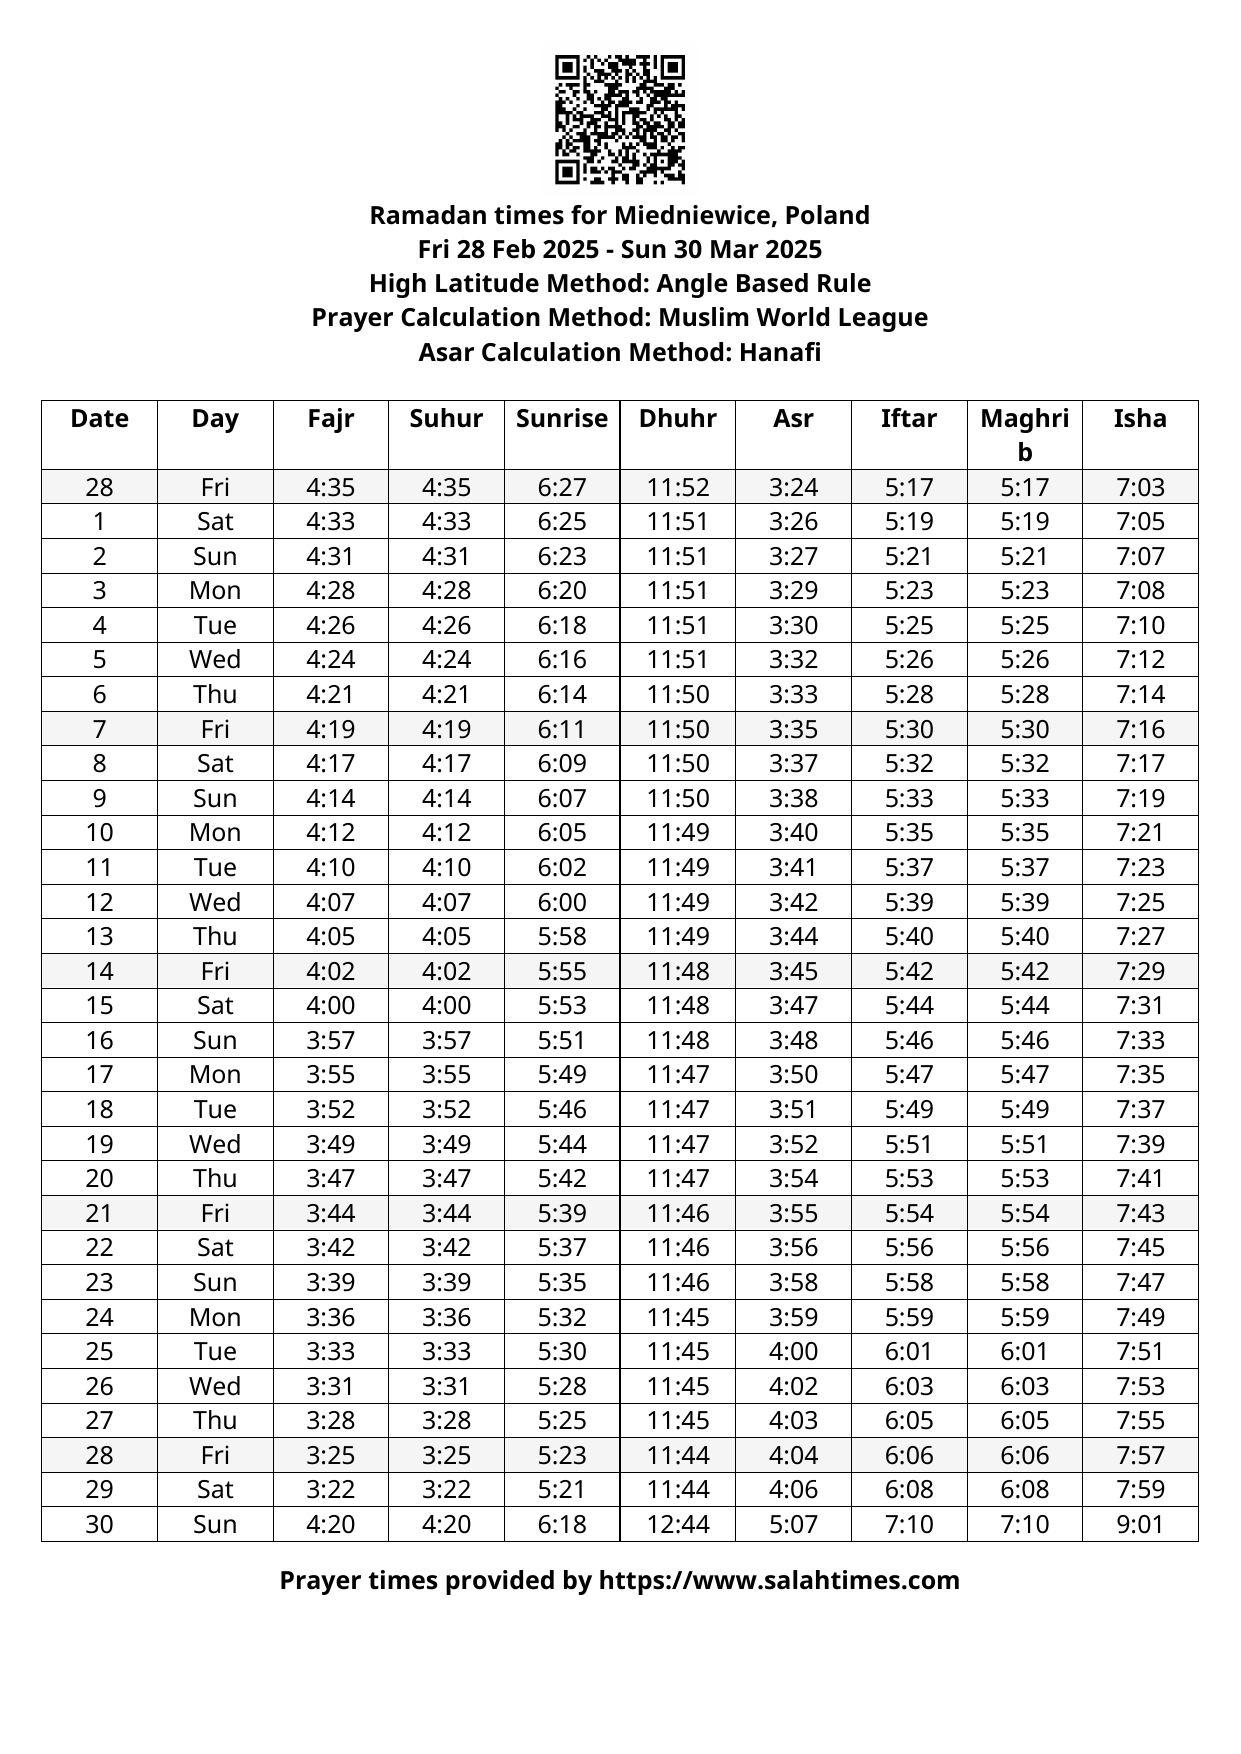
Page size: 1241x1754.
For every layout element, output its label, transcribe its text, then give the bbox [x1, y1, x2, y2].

table_cell 5:07 [736, 1507, 851, 1541]
table_cell 20 [42, 1161, 157, 1195]
table_cell 3:36 [389, 1300, 504, 1333]
table_cell 3:22 [274, 1473, 388, 1506]
table_cell 28 [42, 470, 157, 503]
table_cell 6:09 [505, 746, 619, 780]
table_cell 6:27 [505, 470, 619, 503]
table_cell Tue [158, 1334, 273, 1368]
table_cell 5:53 [505, 989, 619, 1022]
table_cell 30 [42, 1507, 157, 1541]
table_cell 4:00 [389, 989, 504, 1022]
table_cell 11:49 [621, 919, 735, 953]
table_cell 5:37 [505, 1231, 619, 1264]
table_cell 3:49 [274, 1127, 388, 1160]
table_cell 6:01 [852, 1334, 967, 1368]
table_cell 6:03 [852, 1369, 967, 1402]
table_cell Fri [158, 1196, 273, 1229]
table_cell 4:07 [274, 885, 388, 918]
table_cell 5:23 [968, 574, 1082, 607]
table_cell 5:47 [852, 1058, 967, 1091]
table_cell 5:44 [852, 989, 967, 1022]
table_cell 11:49 [621, 885, 735, 918]
table_cell 4:12 [274, 816, 388, 849]
table_cell Mon [158, 816, 273, 849]
table_cell 17 [42, 1058, 157, 1091]
table_header Day [158, 401, 273, 469]
table_cell 25 [42, 1334, 157, 1368]
table_cell 7 [42, 712, 157, 745]
table_cell 6:05 [852, 1404, 967, 1437]
table_cell 3:28 [389, 1404, 504, 1437]
table_cell 4:20 [274, 1507, 388, 1541]
table_cell 6:06 [968, 1438, 1082, 1472]
table_cell 7:31 [1083, 989, 1198, 1022]
table_cell 11:48 [621, 954, 735, 987]
table_cell 4:24 [274, 643, 388, 676]
table_cell 3:38 [736, 781, 851, 814]
table_cell 3:47 [274, 1161, 388, 1195]
table_cell 4:17 [274, 746, 388, 780]
table_cell 11:47 [621, 1092, 735, 1126]
table_cell 3:47 [736, 989, 851, 1022]
table_cell 29 [42, 1473, 157, 1506]
table_cell 7:59 [1083, 1473, 1198, 1506]
table_cell 4:12 [389, 816, 504, 849]
table_cell 5:26 [852, 643, 967, 676]
table_cell 5:58 [852, 1265, 967, 1299]
table_cell 5:25 [505, 1404, 619, 1437]
table_cell Tue [158, 850, 273, 884]
table_cell 2 [42, 539, 157, 572]
table_cell 9 [42, 781, 157, 814]
table_cell 4:03 [736, 1404, 851, 1437]
table_cell 11:50 [621, 746, 735, 780]
table_cell 5:26 [968, 643, 1082, 676]
table_cell 18 [42, 1092, 157, 1126]
table_cell 5:53 [968, 1161, 1082, 1195]
table_cell 6:18 [505, 1507, 619, 1541]
table_cell 5:19 [968, 504, 1082, 538]
table_cell 5:28 [505, 1369, 619, 1402]
table_cell 6:14 [505, 677, 619, 711]
table_cell 5:46 [505, 1092, 619, 1126]
table_cell 3:47 [389, 1161, 504, 1195]
table_cell 4 [42, 608, 157, 642]
table_cell 5:42 [852, 954, 967, 987]
table_cell 3:26 [736, 504, 851, 538]
table_cell 4:10 [274, 850, 388, 884]
table_cell Wed [158, 885, 273, 918]
table_cell 5:40 [852, 919, 967, 953]
table_cell 5:46 [852, 1023, 967, 1057]
table_cell 4:00 [736, 1334, 851, 1368]
table_cell 3:55 [389, 1058, 504, 1091]
table_cell 7:29 [1083, 954, 1198, 987]
table_cell 5:32 [968, 746, 1082, 780]
table_cell 5:17 [852, 470, 967, 503]
table_cell 6:05 [968, 1404, 1082, 1437]
table_cell Mon [158, 574, 273, 607]
table_cell 5:28 [852, 677, 967, 711]
table_cell 11:46 [621, 1231, 735, 1264]
table_cell 4:14 [274, 781, 388, 814]
table_cell 19 [42, 1127, 157, 1160]
table_cell 7:23 [1083, 850, 1198, 884]
table_cell 3:29 [736, 574, 851, 607]
table_cell 11:44 [621, 1438, 735, 1472]
table_cell 4:31 [274, 539, 388, 572]
table_cell 5:35 [505, 1265, 619, 1299]
table_cell Sat [158, 1473, 273, 1506]
table_cell 11:49 [621, 850, 735, 884]
table_cell 12:44 [621, 1507, 735, 1541]
table_cell 5:19 [852, 504, 967, 538]
table_cell 5:17 [968, 470, 1082, 503]
table_cell 11 [42, 850, 157, 884]
table_cell 12 [42, 885, 157, 918]
text Fri 28 Feb 2025 - Sun 30 Mar 2025 [42, 232, 1198, 266]
table_cell 3:55 [274, 1058, 388, 1091]
table_cell 3:52 [389, 1092, 504, 1126]
table_cell 7:16 [1083, 712, 1198, 745]
table_cell 5:44 [968, 989, 1082, 1022]
table_cell 5:21 [505, 1473, 619, 1506]
table_cell 4:02 [389, 954, 504, 987]
table_cell 5:39 [505, 1196, 619, 1229]
table_cell 4:07 [389, 885, 504, 918]
table_cell 11:50 [621, 677, 735, 711]
table_cell 3:35 [736, 712, 851, 745]
table_header Sunrise [505, 401, 619, 469]
table_cell Sat [158, 989, 273, 1022]
text High Latitude Method: Angle Based Rule [42, 266, 1198, 300]
table_cell 3:52 [736, 1127, 851, 1160]
table_cell 7:39 [1083, 1127, 1198, 1160]
table_cell 3:24 [736, 470, 851, 503]
table_cell Mon [158, 1300, 273, 1333]
table_cell 4:26 [274, 608, 388, 642]
table_cell 3:41 [736, 850, 851, 884]
table_cell 7:10 [1083, 608, 1198, 642]
table_cell 6:23 [505, 539, 619, 572]
table_cell Sun [158, 781, 273, 814]
table_cell Sun [158, 1023, 273, 1057]
table_cell 4:05 [389, 919, 504, 953]
table_cell 5:25 [852, 608, 967, 642]
table_cell 3:49 [389, 1127, 504, 1160]
table_cell 5:33 [968, 781, 1082, 814]
table_cell 4:19 [389, 712, 504, 745]
table_cell 3:44 [274, 1196, 388, 1229]
table_header Asr [736, 401, 851, 469]
table_cell 7:43 [1083, 1196, 1198, 1229]
table_cell 5:37 [852, 850, 967, 884]
table_cell 3:40 [736, 816, 851, 849]
table_cell 3:57 [389, 1023, 504, 1057]
table_cell 4:31 [389, 539, 504, 572]
table_cell Sun [158, 1265, 273, 1299]
table_cell 27 [42, 1404, 157, 1437]
table_cell 7:55 [1083, 1404, 1198, 1437]
table_cell 5:44 [505, 1127, 619, 1160]
table_cell Fri [158, 954, 273, 987]
table_cell 7:51 [1083, 1334, 1198, 1368]
table_cell 5:39 [968, 885, 1082, 918]
table_cell 3:33 [389, 1334, 504, 1368]
table_cell 11:49 [621, 816, 735, 849]
table_cell 7:57 [1083, 1438, 1198, 1472]
table_cell 7:05 [1083, 504, 1198, 538]
table_cell 6:18 [505, 608, 619, 642]
table_cell 3:22 [389, 1473, 504, 1506]
table_cell Sat [158, 1231, 273, 1264]
table_cell 4:05 [274, 919, 388, 953]
table_cell 7:53 [1083, 1369, 1198, 1402]
table_cell 5:25 [968, 608, 1082, 642]
table_cell 3:33 [274, 1334, 388, 1368]
table_cell 3:48 [736, 1023, 851, 1057]
table_cell 7:21 [1083, 816, 1198, 849]
table_header Maghrib [968, 401, 1082, 469]
table_cell 3:42 [736, 885, 851, 918]
table_cell 3:25 [274, 1438, 388, 1472]
table_cell 21 [42, 1196, 157, 1229]
table_cell 5:30 [505, 1334, 619, 1368]
table_cell 3:51 [736, 1092, 851, 1126]
table_cell 3:32 [736, 643, 851, 676]
table_cell 6:07 [505, 781, 619, 814]
table_cell 3:52 [274, 1092, 388, 1126]
table_cell 3:50 [736, 1058, 851, 1091]
table_cell 11:51 [621, 539, 735, 572]
table_cell 3:27 [736, 539, 851, 572]
table_cell 23 [42, 1265, 157, 1299]
table_cell 9:01 [1083, 1507, 1198, 1541]
table_cell 3:37 [736, 746, 851, 780]
table_cell 6:01 [968, 1334, 1082, 1368]
table_cell 6:16 [505, 643, 619, 676]
table_cell 3 [42, 574, 157, 607]
table_cell 5:33 [852, 781, 967, 814]
table_cell 7:17 [1083, 746, 1198, 780]
table_cell 5:32 [852, 746, 967, 780]
table_cell 5 [42, 643, 157, 676]
table_cell 5:59 [852, 1300, 967, 1333]
table_cell Wed [158, 643, 273, 676]
table_cell 5:51 [968, 1127, 1082, 1160]
table_cell 7:03 [1083, 470, 1198, 503]
table_cell 6 [42, 677, 157, 711]
table_cell Sun [158, 539, 273, 572]
table_header Isha [1083, 401, 1198, 469]
table_cell 4:02 [274, 954, 388, 987]
table_cell 8 [42, 746, 157, 780]
table_cell 5:32 [505, 1300, 619, 1333]
table_header Dhuhr [621, 401, 735, 469]
table_cell 7:14 [1083, 677, 1198, 711]
table_cell 3:44 [736, 919, 851, 953]
table_cell 5:21 [852, 539, 967, 572]
table_cell 5:46 [968, 1023, 1082, 1057]
table_cell 11:52 [621, 470, 735, 503]
table_cell 11:48 [621, 989, 735, 1022]
table_cell 11:45 [621, 1300, 735, 1333]
table_cell 5:47 [968, 1058, 1082, 1091]
table_cell 5:51 [852, 1127, 967, 1160]
table_cell 5:58 [505, 919, 619, 953]
table_cell 11:45 [621, 1404, 735, 1437]
table_cell 6:08 [968, 1473, 1082, 1506]
table_cell 4:04 [736, 1438, 851, 1472]
table_cell 4:19 [274, 712, 388, 745]
table_cell 5:53 [852, 1161, 967, 1195]
table_cell 3:31 [274, 1369, 388, 1402]
table_cell 3:33 [736, 677, 851, 711]
table_cell 4:21 [389, 677, 504, 711]
table_cell 3:25 [389, 1438, 504, 1472]
table_cell Thu [158, 919, 273, 953]
table_cell 6:20 [505, 574, 619, 607]
table_cell 11:46 [621, 1196, 735, 1229]
table_cell 4:28 [274, 574, 388, 607]
table_cell 3:42 [274, 1231, 388, 1264]
table_cell 5:54 [852, 1196, 967, 1229]
table_cell 5:54 [968, 1196, 1082, 1229]
table_cell 3:30 [736, 608, 851, 642]
table_cell Thu [158, 1404, 273, 1437]
table_cell 7:25 [1083, 885, 1198, 918]
table_cell 5:21 [968, 539, 1082, 572]
table_cell 4:17 [389, 746, 504, 780]
table_cell 4:10 [389, 850, 504, 884]
table_cell 6:00 [505, 885, 619, 918]
table_cell 5:40 [968, 919, 1082, 953]
table_cell 3:44 [389, 1196, 504, 1229]
table_cell 7:07 [1083, 539, 1198, 572]
table_cell 3:55 [736, 1196, 851, 1229]
table_cell 11:48 [621, 1023, 735, 1057]
table_cell Thu [158, 1161, 273, 1195]
table_cell 11:44 [621, 1473, 735, 1506]
table_cell Wed [158, 1127, 273, 1160]
table_cell 11:51 [621, 643, 735, 676]
table_cell 4:06 [736, 1473, 851, 1506]
text Asar Calculation Method: Hanafi [42, 334, 1198, 368]
table_cell 28 [42, 1438, 157, 1472]
table_cell 5:56 [852, 1231, 967, 1264]
table_cell 7:35 [1083, 1058, 1198, 1091]
table_cell 5:37 [968, 850, 1082, 884]
table_cell 11:51 [621, 504, 735, 538]
table_cell 5:39 [852, 885, 967, 918]
table_cell 11:45 [621, 1369, 735, 1402]
text Prayer Calculation Method: Muslim World League [42, 300, 1198, 334]
table_cell Tue [158, 1092, 273, 1126]
picture [542, 41, 699, 198]
table_header Suhur [389, 401, 504, 469]
table_cell 3:31 [389, 1369, 504, 1402]
table_cell 5:35 [968, 816, 1082, 849]
table_cell 5:49 [968, 1092, 1082, 1126]
table_cell Sat [158, 746, 273, 780]
table_cell 4:35 [389, 470, 504, 503]
table_cell 7:45 [1083, 1231, 1198, 1264]
table_cell 11:50 [621, 712, 735, 745]
table_cell 4:02 [736, 1369, 851, 1402]
table_cell 7:27 [1083, 919, 1198, 953]
table_cell 11:50 [621, 781, 735, 814]
table_cell 5:35 [852, 816, 967, 849]
table_cell Fri [158, 1438, 273, 1472]
table_cell 5:42 [968, 954, 1082, 987]
table_cell 4:21 [274, 677, 388, 711]
table_cell 13 [42, 919, 157, 953]
table_cell 4:00 [274, 989, 388, 1022]
table_cell 4:33 [274, 504, 388, 538]
table_cell 3:57 [274, 1023, 388, 1057]
table_header Fajr [274, 401, 388, 469]
table_cell 5:42 [505, 1161, 619, 1195]
table_cell 5:49 [852, 1092, 967, 1126]
table_cell Sat [158, 504, 273, 538]
table_cell 4:20 [389, 1507, 504, 1541]
table_cell 5:23 [505, 1438, 619, 1472]
table_cell 3:45 [736, 954, 851, 987]
table_cell 15 [42, 989, 157, 1022]
table_cell 5:30 [852, 712, 967, 745]
table_cell 3:39 [274, 1265, 388, 1299]
table_cell 3:54 [736, 1161, 851, 1195]
table_cell 11:51 [621, 574, 735, 607]
table_cell 11:45 [621, 1334, 735, 1368]
table_cell 7:47 [1083, 1265, 1198, 1299]
table_cell 5:59 [968, 1300, 1082, 1333]
table_cell 22 [42, 1231, 157, 1264]
table_cell 3:42 [389, 1231, 504, 1264]
table_cell 7:12 [1083, 643, 1198, 676]
table_cell 7:08 [1083, 574, 1198, 607]
table_cell 24 [42, 1300, 157, 1333]
table_cell Fri [158, 712, 273, 745]
table_cell 7:10 [852, 1507, 967, 1541]
table_cell 5:55 [505, 954, 619, 987]
table_cell 11:47 [621, 1127, 735, 1160]
table_cell 26 [42, 1369, 157, 1402]
table_cell 10 [42, 816, 157, 849]
table_cell 7:10 [968, 1507, 1082, 1541]
table_cell 4:14 [389, 781, 504, 814]
table_cell Fri [158, 470, 273, 503]
table_cell 6:06 [852, 1438, 967, 1472]
table_cell 4:35 [274, 470, 388, 503]
table_cell Wed [158, 1369, 273, 1402]
table_cell 6:08 [852, 1473, 967, 1506]
table_cell Sun [158, 1507, 273, 1541]
text Ramadan times for Miedniewice, Poland [42, 198, 1198, 232]
table_cell 7:49 [1083, 1300, 1198, 1333]
table_cell 6:03 [968, 1369, 1082, 1402]
table_cell 6:05 [505, 816, 619, 849]
table_cell 3:36 [274, 1300, 388, 1333]
table_cell 7:41 [1083, 1161, 1198, 1195]
table_cell 5:56 [968, 1231, 1082, 1264]
table_header Iftar [852, 401, 967, 469]
table_cell 14 [42, 954, 157, 987]
table_cell 4:26 [389, 608, 504, 642]
table_cell Mon [158, 1058, 273, 1091]
table_cell 7:19 [1083, 781, 1198, 814]
table_cell 7:37 [1083, 1092, 1198, 1126]
table_cell 6:25 [505, 504, 619, 538]
table_cell 3:56 [736, 1231, 851, 1264]
table_cell 1 [42, 504, 157, 538]
table_cell 11:46 [621, 1265, 735, 1299]
table_header Date [42, 401, 157, 469]
table_cell Tue [158, 608, 273, 642]
table_cell 5:51 [505, 1023, 619, 1057]
table_cell 11:51 [621, 608, 735, 642]
table_cell 16 [42, 1023, 157, 1057]
table_cell 7:33 [1083, 1023, 1198, 1057]
table_cell 4:28 [389, 574, 504, 607]
table_cell 11:47 [621, 1058, 735, 1091]
text Prayer times provided by https://www.salahtimes.com [42, 1563, 1198, 1597]
table_cell 5:58 [968, 1265, 1082, 1299]
table_cell 5:23 [852, 574, 967, 607]
table_cell 11:47 [621, 1161, 735, 1195]
table_cell 4:33 [389, 504, 504, 538]
table_cell 3:39 [389, 1265, 504, 1299]
table_cell Thu [158, 677, 273, 711]
table_cell 3:58 [736, 1265, 851, 1299]
table_cell 3:28 [274, 1404, 388, 1437]
table_cell 4:24 [389, 643, 504, 676]
table_cell 5:49 [505, 1058, 619, 1091]
table_cell 3:59 [736, 1300, 851, 1333]
table_cell 6:02 [505, 850, 619, 884]
table_cell 6:11 [505, 712, 619, 745]
table_cell 5:28 [968, 677, 1082, 711]
table_cell 5:30 [968, 712, 1082, 745]
